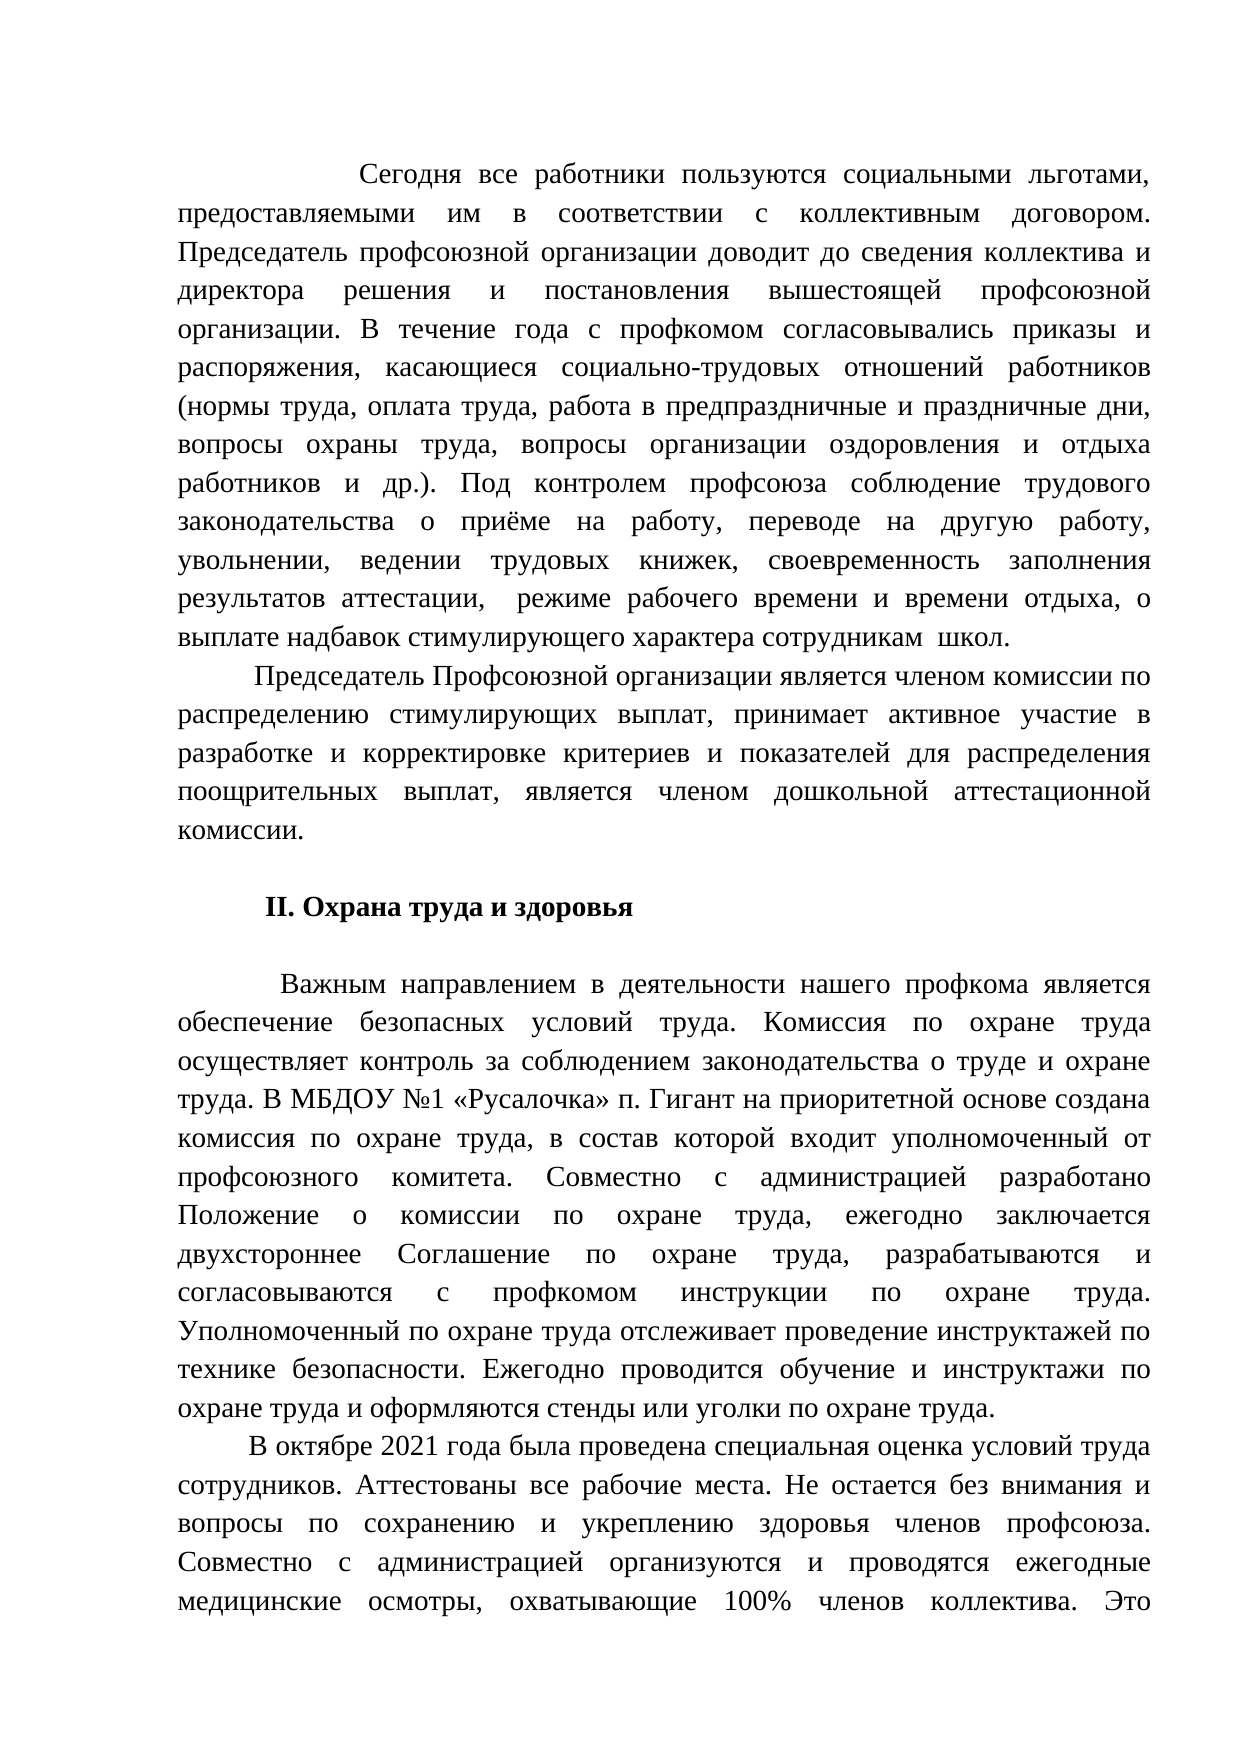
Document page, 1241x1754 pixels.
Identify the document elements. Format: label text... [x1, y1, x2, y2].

text Председатель Профсоюзной организации является членом комиссии по распределению стимулирующих выплат, принимает активное участие в разработке и корректировке критериев и показателей для распределения поощрительных выплат, является членом дошкольной аттестационной комиссии. [177, 658, 1152, 845]
text II. Охрана труда и здоровья [177, 889, 1152, 922]
text Сегодня все работники пользуются социальными льготами, предоставляемыми им в соответствии с коллективным договором. Председатель профсоюзной организации доводит до сведения коллектива и директора решения и постановления вышестоящей профсоюзной организации. В течение года с профкомом согласовывались приказы и распоряжения, касающиеся социально-трудовых отношений работников (нормы труда, оплата труда, работа в предпраздничные и праздничные дни, вопросы охраны труда, вопросы организации оздоровления и отдыха работников и др.). Под контролем профсоюза соблюдение трудового законодательства о приёме на работу, переводе на другую работу, увольнении, ведении трудовых книжек, своевременность заполнения результатов аттестации, режиме рабочего времени и времени отдыха, о выплате надбавок стимулирующего характера сотрудникам школ. [177, 157, 1152, 653]
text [177, 1428, 1152, 1616]
text Важным направлением в деятельности нашего профкома является обеспечение безопасных условий труда. Комиссия по охране труда осуществляет контроль за соблюдением законодательства о труде и охране труда. В МБДОУ №1 «Русалочка» п. Гигант на приоритетной основе создана комиссия по охране труда, в состав которой входит уполномоченный от профсоюзного комитета. Совместно с администрацией разработано Положение о комиссии по охране труда, ежегодно заключается двухстороннее Соглашение по охране труда, разрабатываются и согласовываются с профкомом инструкции по охране труда. Уполномоченный по охране труда отслеживает проведение инструктажей по технике безопасности. Ежегодно проводится обучение и инструктажи по охране труда и оформляются стенды или уголки по охране труда. [177, 966, 1152, 1423]
